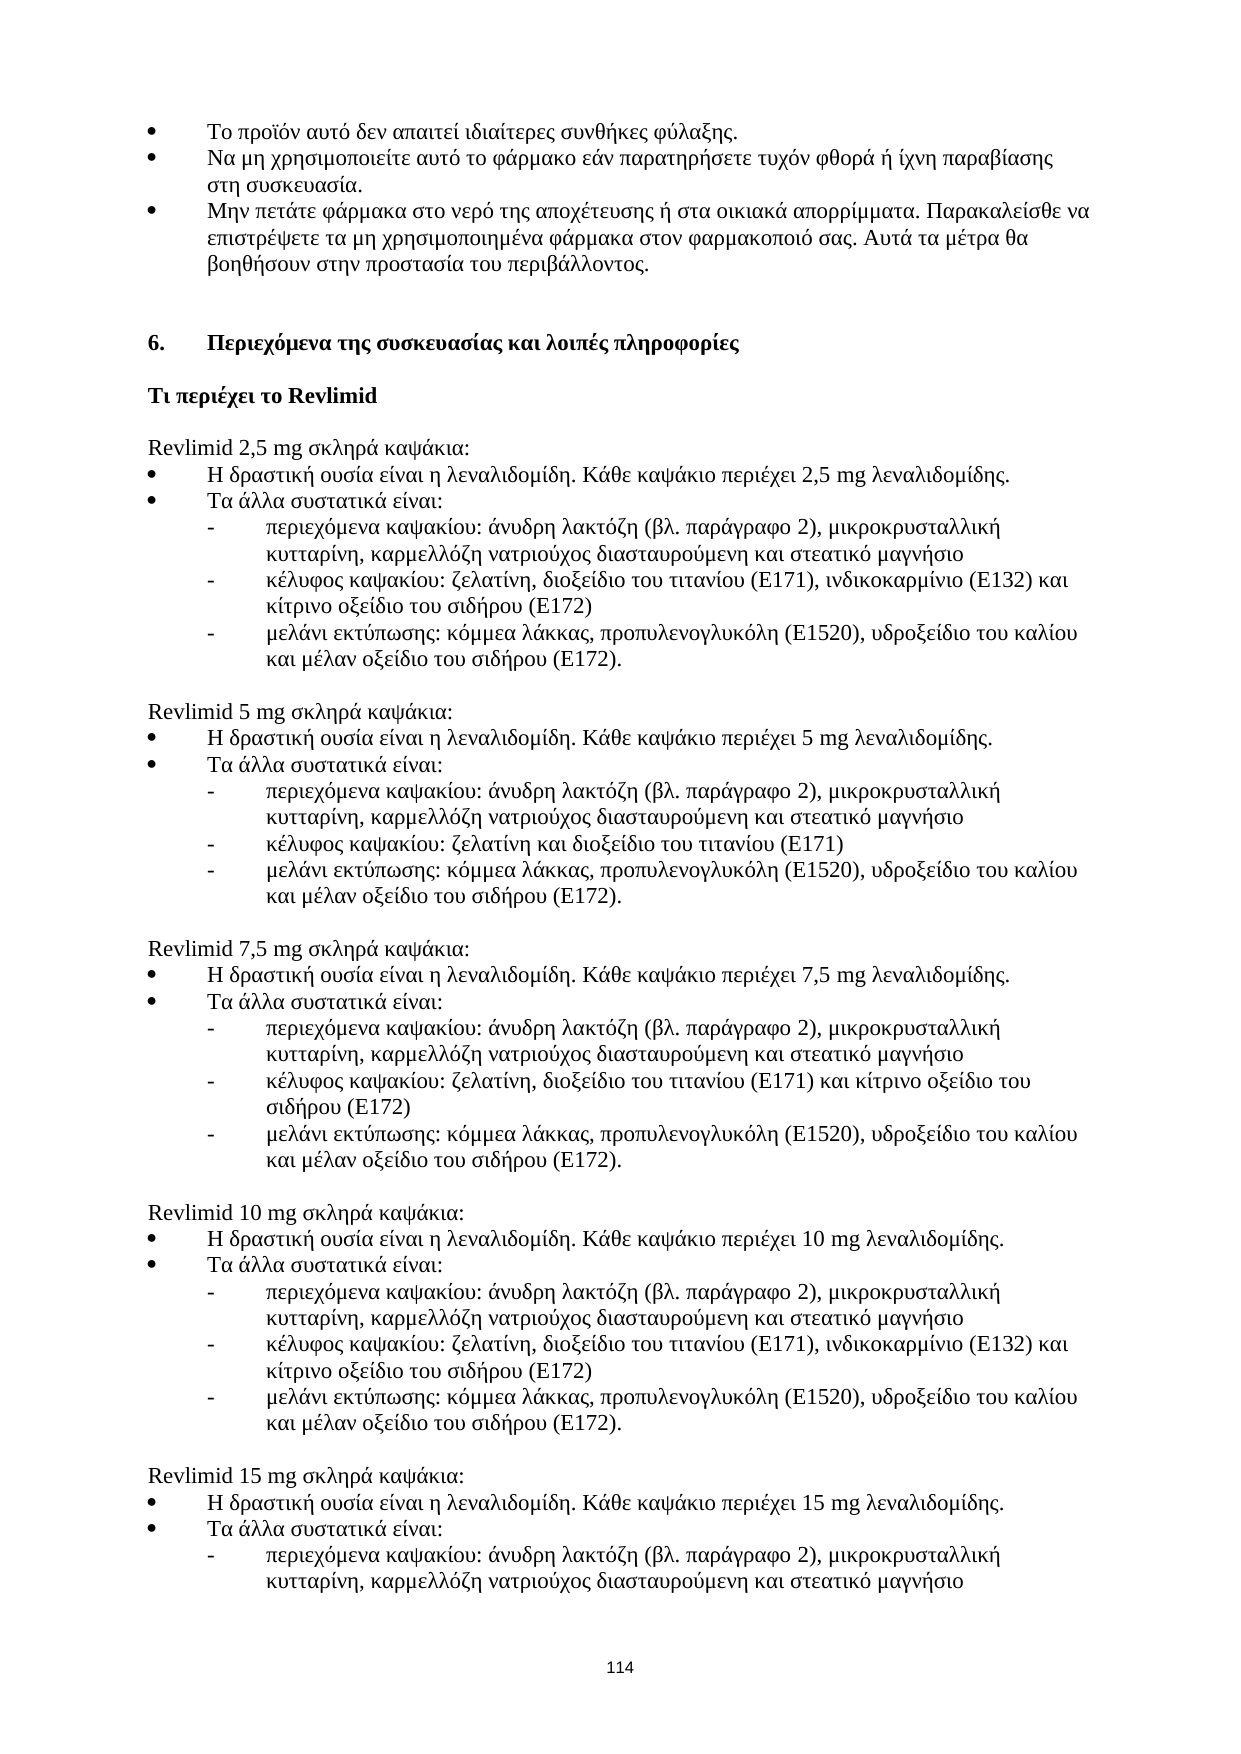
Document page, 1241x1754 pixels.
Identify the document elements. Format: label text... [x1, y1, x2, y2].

text Τα άλλα συστατικά είναι: [148, 1251, 1092, 1278]
list κέλυφος καψακίου: ζελατίνη, διοξείδιο του τιτανίου (E171) και κίτρινο οξείδιο του σιδήρου (E172) [207, 1067, 1092, 1119]
list Η δραστική ουσία είναι η λεναλιδομίδη. Κάθε καψάκιο περιέχει 15 mg λεναλιδομίδης. [148, 1488, 1092, 1515]
list Τα άλλα συστατικά είναι: [148, 1515, 1092, 1541]
text Τα άλλα συστατικά είναι: [148, 751, 1092, 777]
list κέλυφος καψακίου: ζελατίνη και διοξείδιο του τιτανίου (E171) [207, 830, 1092, 856]
list Τι περιέχει το Revlimid [148, 382, 1092, 408]
list περιεχόμενα καψακίου: άνυδρη λακτόζη (βλ. παράγραφο 2), μικροκρυσταλλική κυτταρίνη, καρμελλόζη νατριούχος διασταυρούμενη και στεατικό μαγνήσιο [207, 1014, 1092, 1067]
list Revlimid 15 mg σκληρά καψάκια: [148, 1462, 1092, 1488]
list μελάνι εκτύπωσης: κόμμεα λάκκας, προπυλενογλυκόλη (E1520), υδροξείδιο του καλίου και μέλαν οξείδιο του σιδήρου (E172). [207, 619, 1092, 672]
list κέλυφος καψακίου: ζελατίνη, διοξείδιο του τιτανίου (E171), ινδικοκαρμίνιο (E132) και κίτρινο οξείδιο του σιδήρου (E172) [207, 1330, 1092, 1383]
text Το προϊόν αυτό δεν απαιτεί ιδιαίτερες συνθήκες φύλαξης. [148, 118, 1092, 144]
list Revlimid 7,5 mg σκληρά καψάκια: [148, 935, 1092, 961]
list μελάνι εκτύπωσης: κόμμεα λάκκας, προπυλενογλυκόλη (E1520), υδροξείδιο του καλίου και μέλαν οξείδιο του σιδήρου (E172). [207, 856, 1092, 909]
list Revlimid 10 mg σκληρά καψάκια: [148, 1199, 1092, 1225]
text Η δραστική ουσία είναι η λεναλιδομίδη. Κάθε καψάκιο περιέχει 2,5 mg λεναλιδομίδης. [148, 461, 1092, 487]
list μελάνι εκτύπωσης: κόμμεα λάκκας, προπυλενογλυκόλη (E1520), υδροξείδιο του καλίου και μέλαν οξείδιο του σιδήρου (E172). [207, 1383, 1092, 1436]
text Η δραστική ουσία είναι η λεναλιδομίδη. Κάθε καψάκιο περιέχει 7,5 mg λεναλιδομίδης. [148, 961, 1092, 988]
text Τα άλλα συστατικά είναι: [148, 988, 1092, 1014]
list περιεχόμενα καψακίου: άνυδρη λακτόζη (βλ. παράγραφο 2), μικροκρυσταλλική κυτταρίνη, καρμελλόζη νατριούχος διασταυρούμενη και στεατικό μαγνήσιο [207, 777, 1092, 830]
list Revlimid 2,5 mg σκληρά καψάκια: [148, 434, 1092, 461]
list κέλυφος καψακίου: ζελατίνη, διοξείδιο του τιτανίου (E171), ινδικοκαρμίνιο (E132) και κίτρινο οξείδιο του σιδήρου (E172) [207, 566, 1092, 619]
list 6. Περιεχόμενα της συσκευασίας και λοιπές πληροφορίες [148, 329, 1092, 355]
text Μην πετάτε φάρμακα στο νερό της αποχέτευσης ή στα οικιακά απορρίμματα. Παρακαλείσθε να επιστρέψετε τα μη χρησιμοποιημένα φάρμακα στον φαρμακοποιό σας. Αυτά τα μέτρα θα βοηθήσουν στην προστασία του περιβάλλοντος. [148, 197, 1092, 276]
list περιεχόμενα καψακίου: άνυδρη λακτόζη (βλ. παράγραφο 2), μικροκρυσταλλική κυτταρίνη, καρμελλόζη νατριούχος διασταυρούμενη και στεατικό μαγνήσιο [207, 1541, 1092, 1594]
list Revlimid 5 mg σκληρά καψάκια: [148, 698, 1092, 724]
text Η δραστική ουσία είναι η λεναλιδομίδη. Κάθε καψάκιο περιέχει 5 mg λεναλιδομίδης. [148, 724, 1092, 751]
text Να μη χρησιμοποιείτε αυτό το φάρμακο εάν παρατηρήσετε τυχόν φθορά ή ίχνη παραβίασης στη συσκευασία. [148, 144, 1092, 197]
text Τα άλλα συστατικά είναι: [148, 487, 1092, 513]
list περιεχόμενα καψακίου: άνυδρη λακτόζη (βλ. παράγραφο 2), μικροκρυσταλλική κυτταρίνη, καρμελλόζη νατριούχος διασταυρούμενη και στεατικό μαγνήσιο [207, 1278, 1092, 1330]
list περιεχόμενα καψακίου: άνυδρη λακτόζη (βλ. παράγραφο 2), μικροκρυσταλλική κυτταρίνη, καρμελλόζη νατριούχος διασταυρούμενη και στεατικό μαγνήσιο [207, 513, 1092, 566]
list μελάνι εκτύπωσης: κόμμεα λάκκας, προπυλενογλυκόλη (E1520), υδροξείδιο του καλίου και μέλαν οξείδιο του σιδήρου (E172). [207, 1119, 1092, 1172]
text Η δραστική ουσία είναι η λεναλιδομίδη. Κάθε καψάκιο περιέχει 10 mg λεναλιδομίδης. [148, 1225, 1092, 1251]
